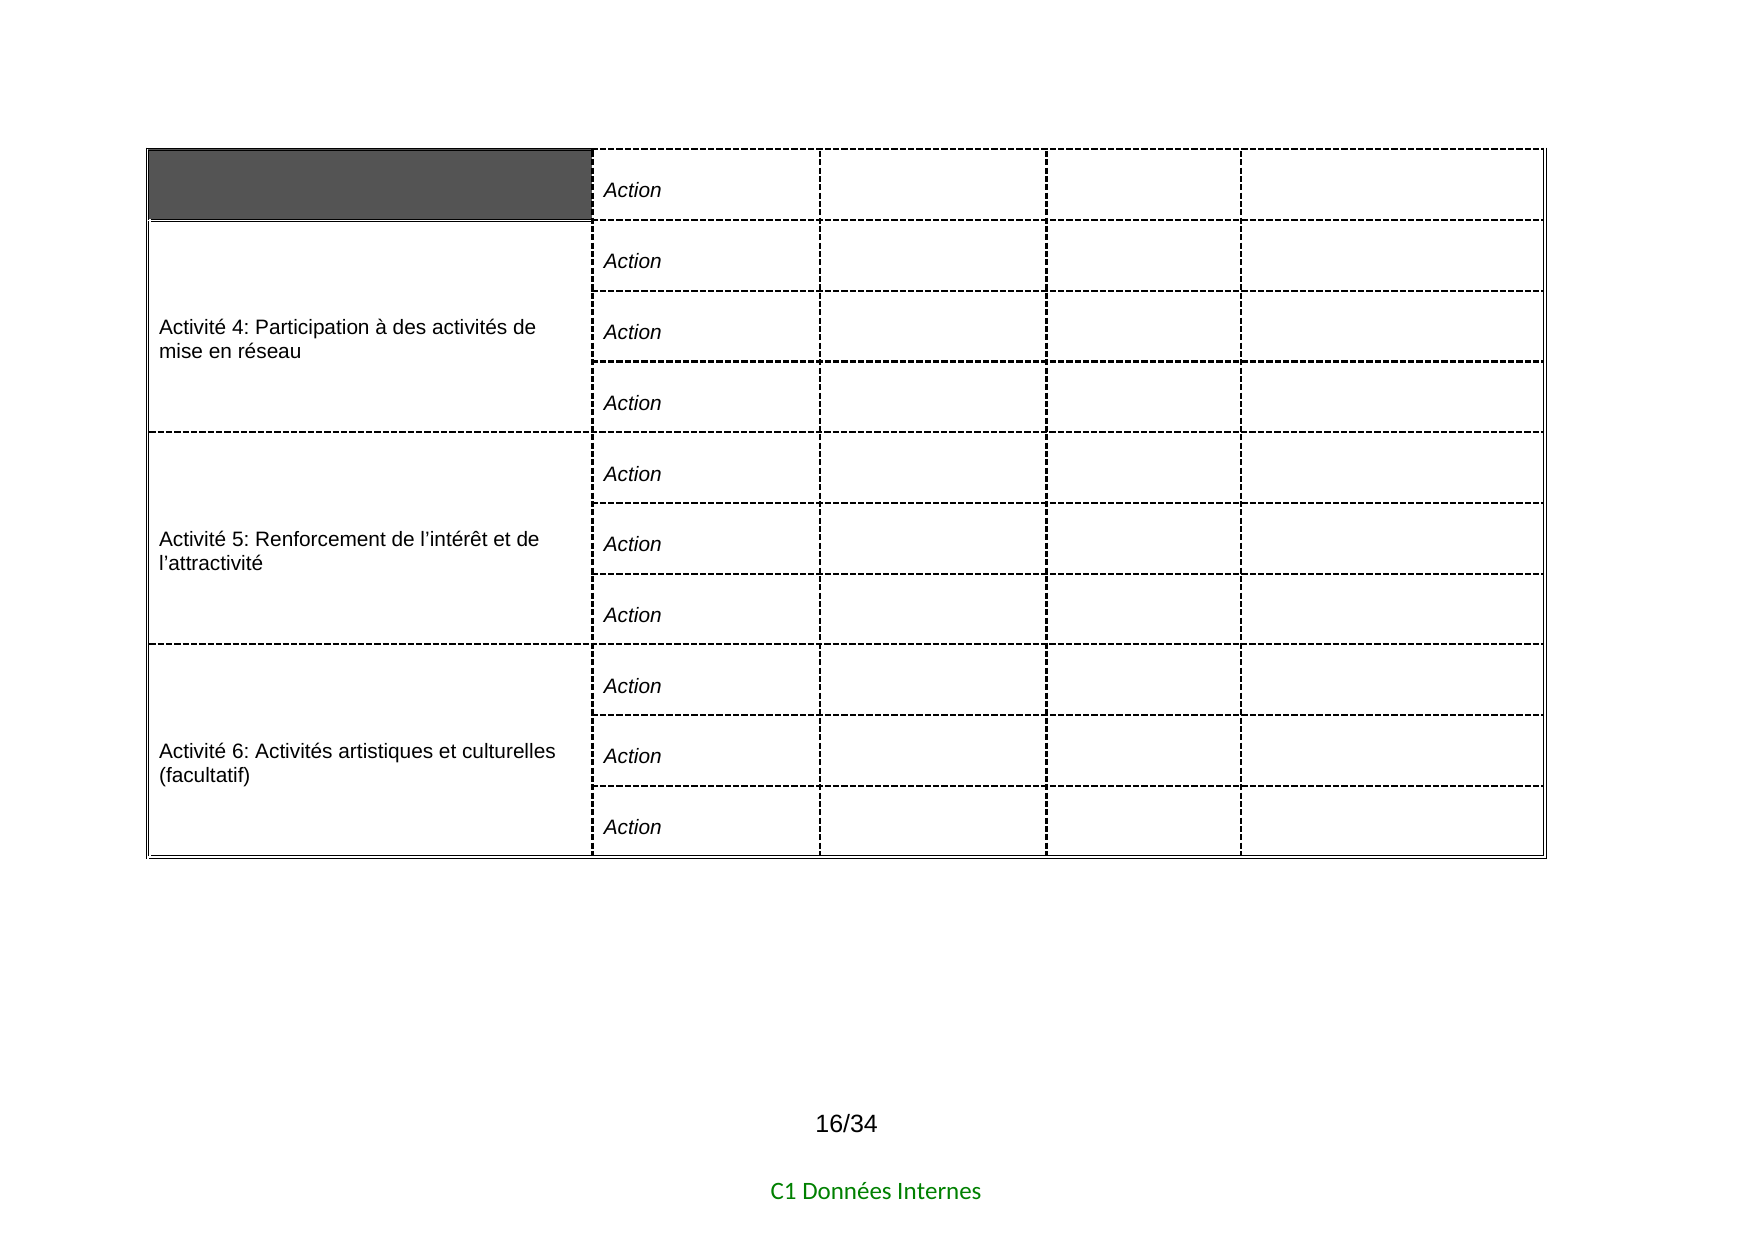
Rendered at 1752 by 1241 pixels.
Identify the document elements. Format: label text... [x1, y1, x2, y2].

table_cell [1241, 785, 1543, 855]
table_cell [820, 148, 1046, 219]
table_cell [1046, 360, 1241, 431]
table_cell Action [593, 148, 819, 219]
table_cell Action [593, 785, 819, 855]
table_cell [1241, 643, 1543, 714]
table_cell [820, 290, 1046, 360]
table_cell [1046, 290, 1241, 360]
table_cell [820, 785, 1046, 855]
table_cell Action [593, 431, 819, 502]
table_cell [820, 573, 1046, 643]
table_cell Action [593, 360, 819, 431]
table_cell [1241, 219, 1543, 289]
table_cell [1046, 219, 1241, 289]
table_cell [1046, 502, 1241, 572]
table_cell [1046, 148, 1241, 219]
table_cell [820, 360, 1046, 431]
table_cell Action [593, 643, 819, 714]
table_cell [1241, 360, 1543, 431]
table_cell [1046, 573, 1241, 643]
table_cell Action [593, 573, 819, 643]
table_cell Activité 6: Activités artistiques et culturelles (facultatif) [149, 643, 592, 855]
table_cell [1241, 431, 1543, 502]
table_cell [1046, 431, 1241, 502]
table_cell [820, 643, 1046, 714]
table_cell Action [593, 714, 819, 785]
table_cell Action [593, 219, 819, 289]
table_cell [820, 502, 1046, 572]
table_cell [1241, 714, 1543, 785]
table_cell [820, 714, 1046, 785]
table_cell [1241, 573, 1543, 643]
table_cell [820, 431, 1046, 502]
table_cell [1046, 714, 1241, 785]
table_cell [1046, 643, 1241, 714]
table_cell Action [593, 290, 819, 360]
table_cell [1241, 148, 1543, 219]
table_cell Action [593, 502, 819, 572]
table_cell [1046, 785, 1241, 855]
table_cell Activité 5: Renforcement de l’intérêt et de l’attractivité [149, 431, 592, 643]
table_cell [1241, 290, 1543, 360]
table_cell Activité 4: Participation à des activités de mise en réseau [148, 219, 592, 431]
table_cell [820, 219, 1046, 289]
table_cell [1241, 502, 1543, 572]
